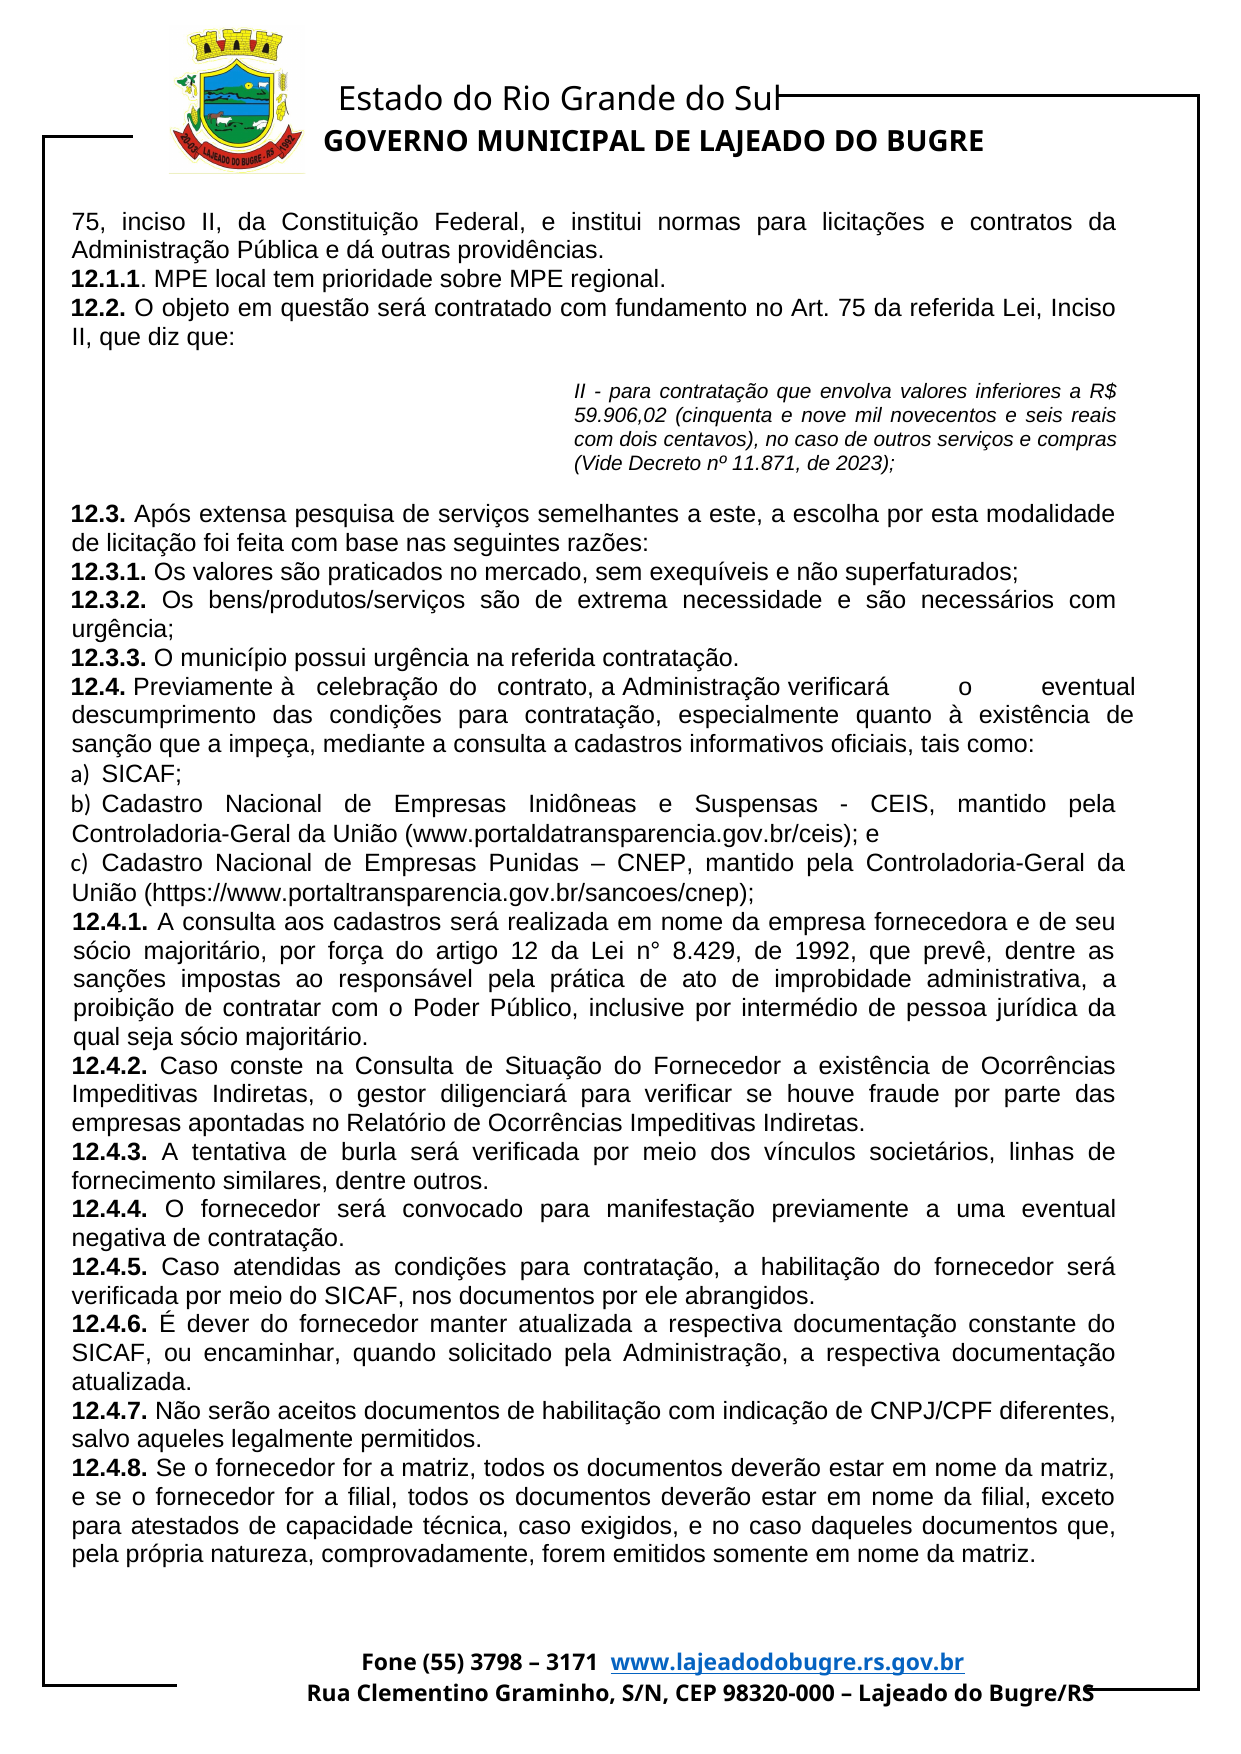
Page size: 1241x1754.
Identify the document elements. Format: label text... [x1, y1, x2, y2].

text 12.4. Previamente à celebração do contrato, a Administração verificará o eventual descumprimento das condições para contratação, especialmente quanto à existência de sanção que a impeça, mediante a consulta a cadastros informativos oficiais, tais como: [70, 672, 1136, 758]
text 12.4.6. É dever do fornecedor manter atualizada a respectiva documentação constante do SICAF, ou encaminhar, quando solicitado pela Administração, a respectiva documentação atualizada. [71, 1309, 1117, 1396]
picture [168, 25, 306, 174]
text 12.4.2. Caso conste na Consulta de Situação do Fornecedor a existência de Ocorrências Impeditivas Indiretas, o gestor diligenciará para verificar se houve fraude por parte das empresas apontadas no Relatório de Ocorrências Impeditivas Indiretas. [71, 1051, 1117, 1137]
text 12.3. Após extensa pesquisa de serviços semelhantes a este, a escolha por esta modalidade de licitação foi feita com base nas seguintes razões: [70, 499, 1117, 557]
text 12.4.5. Caso atendidas as condições para contratação, a habilitação do fornecedor será verificada por meio do SICAF, nos documentos por ele abrangidos. [71, 1252, 1117, 1309]
text 12.3.3. O município possui urgência na referida contratação. [70, 643, 1117, 672]
list Cadastro Nacional de Empresas Punidas – CNEP, mantido pela Controladoria-Geral da União (https://www.portaltransparencia.gov.br/sancoes/cnep); [70, 848, 1127, 907]
text 12.4.7. Não serão aceitos documentos de habilitação com indicação de CNPJ/CPF diferentes, salvo aqueles legalmente permitidos. [71, 1396, 1117, 1453]
text 12.3.2. Os bens/produtos/serviços são de extrema necessidade e são necessários com urgência; [70, 585, 1117, 643]
text 12.3.1. Os valores são praticados no mercado, sem exequíveis e não superfaturados; [70, 557, 1117, 585]
text II - para contratação que envolva valores inferiores a R$ 59.906,02 (cinquenta e nove mil novecentos e seis reais com dois centavos), no caso de outros serviços e compras (Vide Decreto nº 11.871, de 2023); [574, 379, 1117, 475]
text 12.4.1. A consulta aos cadastros será realizada em nome da empresa fornecedora e de seu sócio majoritário, por força do artigo 12 da Lei n° 8.429, de 1992, que prevê, dentre as sanções impostas ao responsável pela prática de ato de improbidade administrativa, a proibição de contratar com o Poder Público, inclusive por intermédio de pessoa jurídica da qual seja sócio majoritário. [72, 907, 1117, 1051]
text 12.4.8. Se o fornecedor for a matriz, todos os documentos deverão estar em nome da matriz, e se o fornecedor for a filial, todos os documentos deverão estar em nome da filial, exceto para atestados de capacidade técnica, caso exigidos, e no caso daqueles documentos que, pela própria natureza, comprovadamente, forem emitidos somente em nome da matriz. [71, 1453, 1117, 1568]
text 12.2. O objeto em questão será contratado com fundamento no Art. 75 da referida Lei, Inciso II, que diz que: [70, 293, 1117, 351]
text 12.4.3. A tentativa de burla será verificada por meio dos vínculos societários, linhas de fornecimento similares, dentre outros. [71, 1137, 1117, 1194]
list SICAF; [70, 758, 1127, 788]
text 12.4.4. O fornecedor será convocado para manifestação previamente a uma eventual negativa de contratação. [71, 1194, 1117, 1252]
text 12.1.1. MPE local tem prioridade sobre MPE regional. [70, 264, 1117, 293]
list Cadastro Nacional de Empresas Inidôneas e Suspensas - CEIS, mantido pela Controladoria-Geral da União (www.portaldatransparencia.gov.br/ceis); e [70, 788, 1117, 848]
